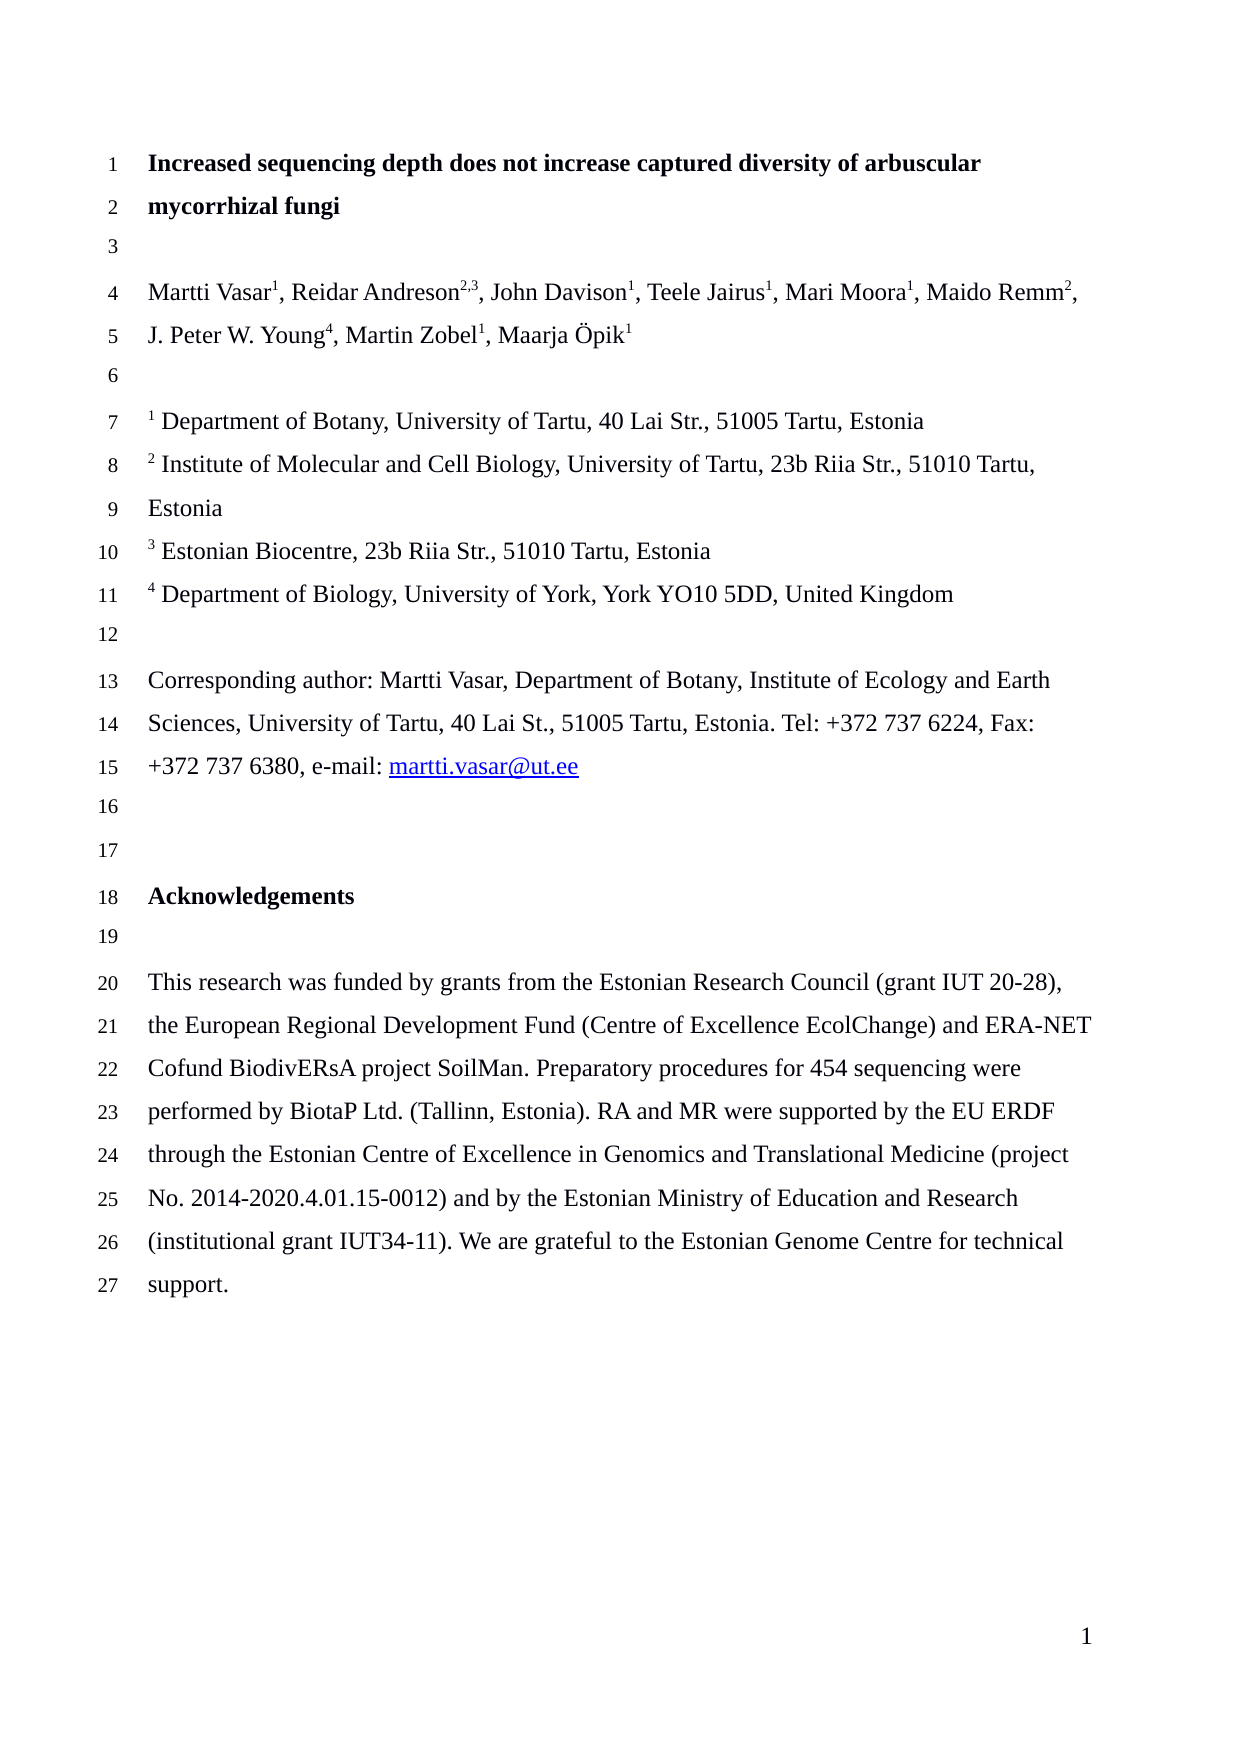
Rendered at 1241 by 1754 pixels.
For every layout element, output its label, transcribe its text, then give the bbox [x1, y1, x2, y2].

text Acknowledgements [148, 881, 1093, 909]
text 1 Department of Botany, University of Tartu, 40 Lai Str., 51005 Tartu, Estonia [148, 406, 1093, 435]
text Corresponding author: Martti Vasar, Department of Botany, Institute of Ecology and Earth Sciences, University of Tartu, 40 Lai St., 51005 Tartu, Estonia. Tel: +372 737 6224, Fax: +372 737 6380, e-mail: martti.vasar@ut.ee [148, 665, 1093, 780]
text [148, 967, 1093, 1298]
text 4 Department of Biology, University of York, York YO10 5DD, United Kingdom [148, 579, 1093, 608]
text 2 Institute of Molecular and Cell Biology, University of Tartu, 23b Riia Str., 51010 Tartu, Estonia [148, 449, 1093, 521]
text Martti Vasar1, Reidar Andreson2,3, John Davison1, Teele Jairus1, Mari Moora1, Maido Remm2, J. Peter W. Young4, Martin Zobel1, Maarja Öpik1 [148, 277, 1093, 349]
text Increased sequencing depth does not increase captured diversity of arbuscular mycorrhizal fungi [148, 148, 1093, 219]
text 3 Estonian Biocentre, 23b Riia Str., 51010 Tartu, Estonia [148, 536, 1093, 564]
